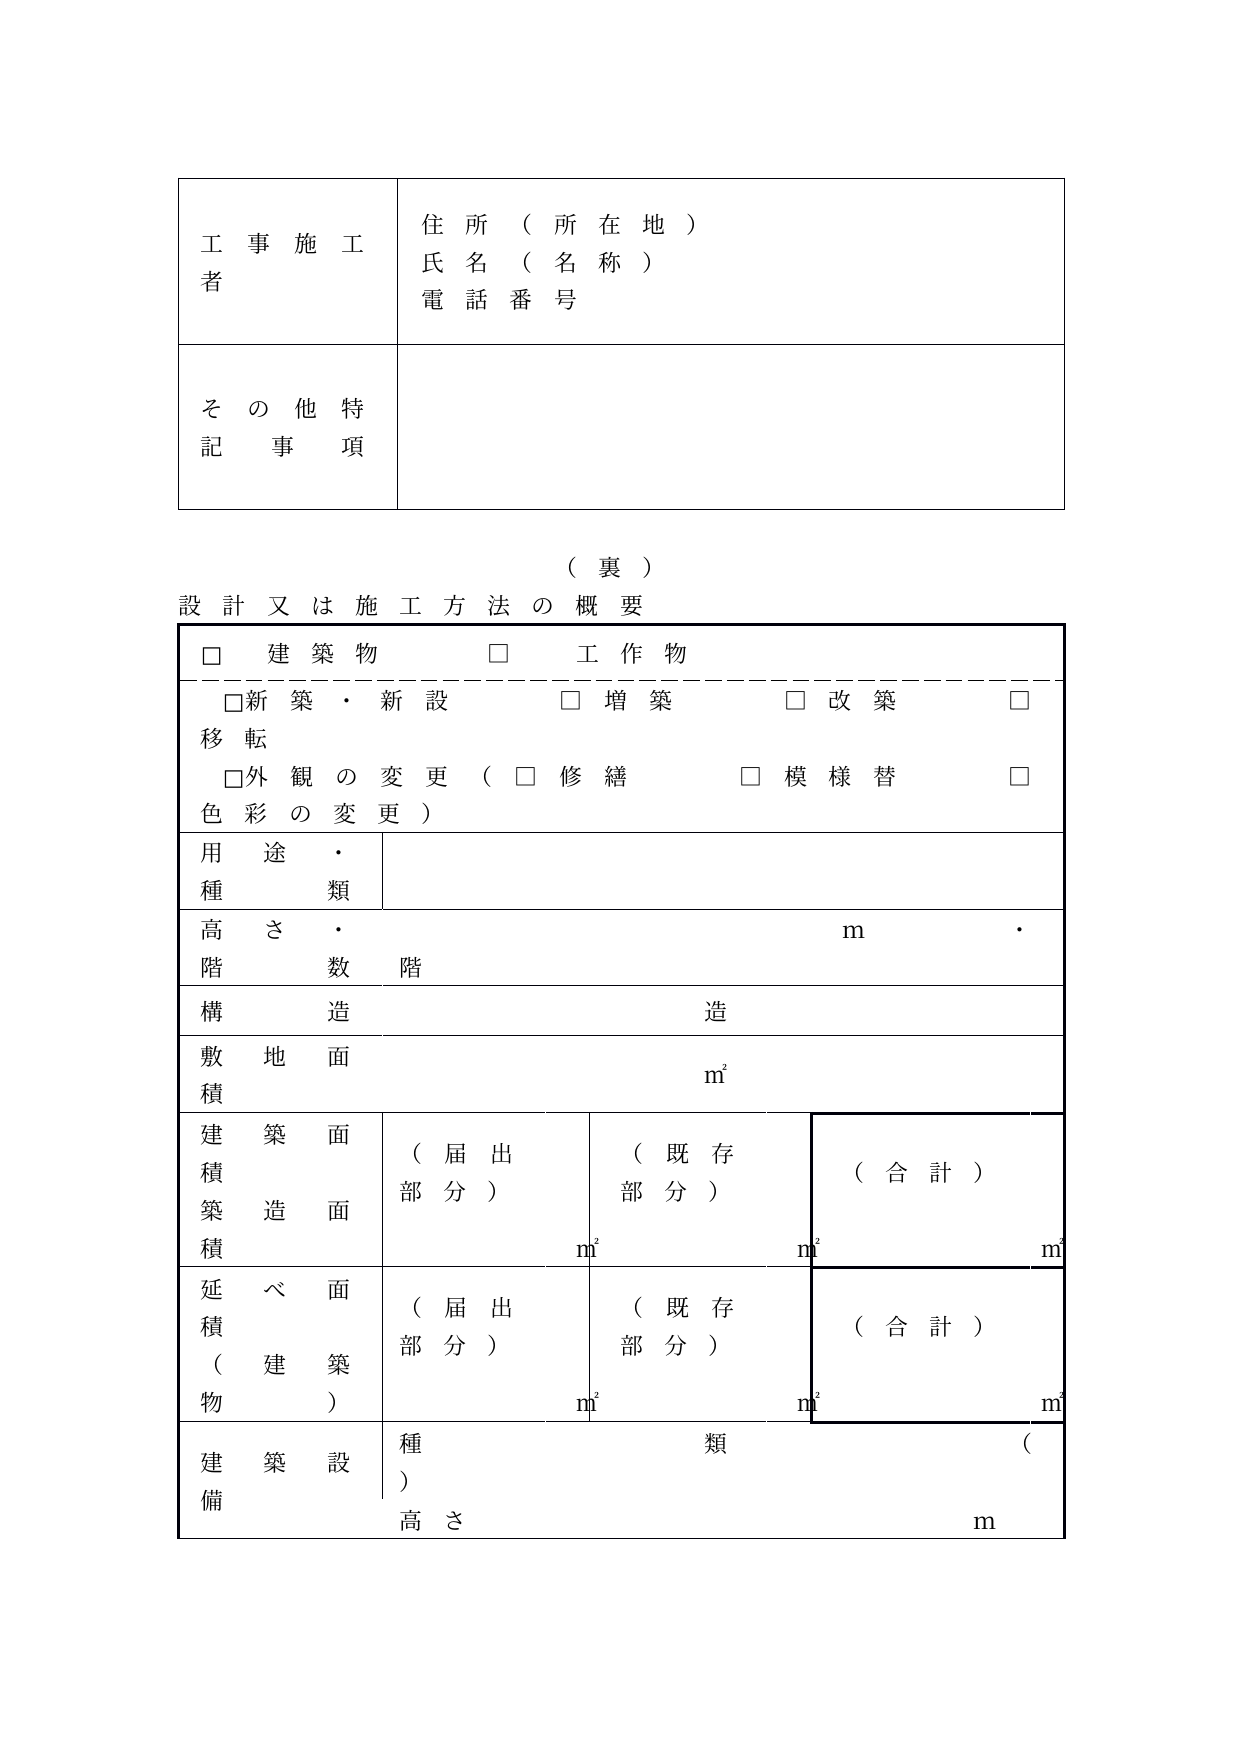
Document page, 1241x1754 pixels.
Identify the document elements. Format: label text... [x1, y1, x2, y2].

table_cell ㎡ [546, 1113, 589, 1266]
table_cell 建築面積 築造面積 [180, 1113, 382, 1266]
table_cell ㎡ [383, 1036, 1063, 1112]
table_cell （既存部分） [590, 1267, 766, 1421]
table_cell ㎡ [767, 1113, 810, 1266]
table_cell その他特記事項 [179, 345, 397, 509]
table_cell 種類（ ） [383, 1422, 1063, 1499]
table_cell （届出部分） [383, 1267, 545, 1421]
table_cell ㎡ [767, 1267, 810, 1421]
table_cell 延べ面積 （建築物） [180, 1267, 382, 1421]
table_cell ㎡ [1031, 1115, 1063, 1266]
table_cell 高さ・階数 [180, 910, 382, 985]
table_cell （合計） [813, 1115, 1030, 1266]
table_cell 用途・種類 [180, 833, 382, 908]
table_cell ㎡ [546, 1267, 589, 1421]
table_cell （合計） [813, 1269, 1030, 1421]
table_cell ㎡ [1031, 1269, 1063, 1421]
text （裏） [178, 548, 1062, 585]
table_cell 高さ ｍ [383, 1500, 1063, 1538]
table_cell □新築・新設 □増築 □改築 □移転 □外観の変更（□修繕 □模様替 □色彩の変更） [180, 680, 1063, 832]
table_cell [383, 833, 1063, 908]
table_header □ 建築物 □ 工作物 [180, 626, 1063, 679]
table_cell 構造 [180, 986, 382, 1035]
table_cell ｍ ・ 階 [383, 910, 1063, 985]
table_cell [398, 345, 1064, 509]
table_cell 建築設備 [180, 1422, 382, 1538]
table_cell 造 [383, 986, 1063, 1035]
table_cell （既存部分） [590, 1113, 766, 1266]
table_cell 敷地面積 [180, 1036, 382, 1112]
table_cell （届出部分） [383, 1113, 545, 1266]
text 設計又は施工方法の概要 [178, 585, 1062, 623]
table_cell 住所（所在地） 氏名（名称） 電話番号 [398, 179, 1064, 344]
table_cell 工事施工者 [179, 179, 397, 344]
